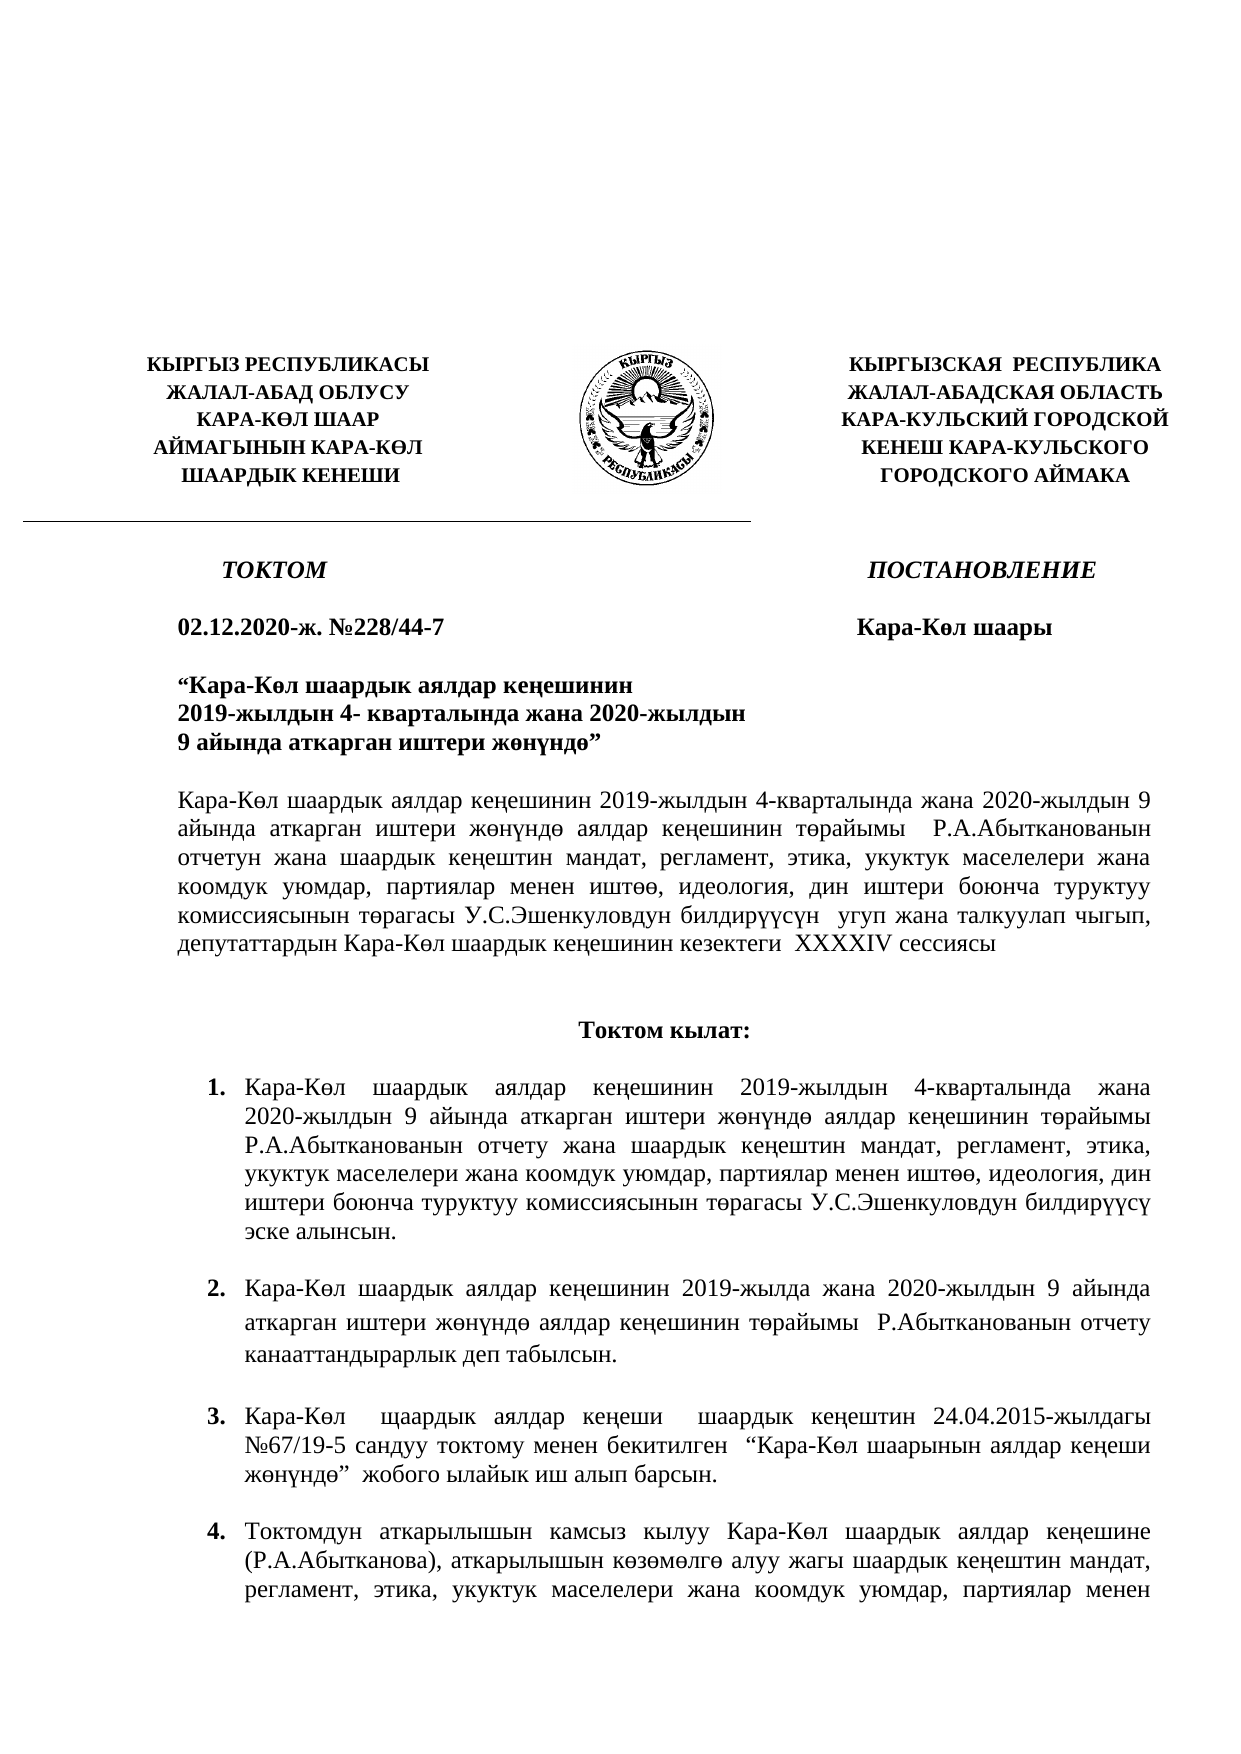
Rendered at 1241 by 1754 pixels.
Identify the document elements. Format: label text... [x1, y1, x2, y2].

text ТОКТОМ ПОСТАНОВЛЕНИЕ [177, 555, 1152, 583]
text 9 айында аткарган иштери жөнүндө” [177, 727, 1152, 756]
text Токтом кылат: [177, 1015, 1152, 1043]
text 02.12.2020-ж. №228/44-7 Кара-Көл шаары [177, 612, 1152, 641]
list Кара-Көл щаардык аялдар кеңеши шаардык кеңештин 24.04.2015-жылдагы №67/19-5 сандуу токтому менен бекитилген “Кара-Көл шаарынын аялдар кеңеши жөнүндө” жобого ылайык иш алып барсын. [207, 1401, 1152, 1488]
text Кара-Көл шаардык аялдар кеңешинин 2019-жылдын 4-кварталында жана 2020-жылдын 9 айында аткарган иштери жөнүндө аялдар кеңешинин төрайымы Р.А.Абытканованын отчетун жана шаардык кеңештин мандат, регламент, этика, укуктук маселелери жана коомдук уюмдар, партиялар менен иштөө, идеология, дин иштери боюнча туруктуу комиссиясынын төрагасы У.С.Эшенкуловдун билдирүүсүн угуп жана талкуулап чыгып, депутаттардын Кара-Көл шаардык кеңешинин кезектеги XХXXIV сессиясы [177, 785, 1152, 957]
text 2019-жылдын 4- кварталында жана 2020-жылдын [177, 698, 1152, 727]
list Кара-Көл шаардык аялдар кеңешинин 2019-жылда жана 2020-жылдын 9 айында аткарган иштери жөнүндө аялдар кеңешинин төрайымы Р.Абытканованын отчету канааттандырарлык деп табылсын. [207, 1273, 1152, 1368]
picture [572, 344, 722, 494]
list Кара-Көл шаардык аялдар кеңешинин 2019-жылдын 4-кварталында жана 2020-жылдын 9 айында аткарган иштери жөнүндө аялдар кеңешинин төрайымы Р.А.Абытканованын отчету жана шаардык кеңештин мандат, регламент, этика, укуктук маселелери жана коомдук уюмдар, партиялар менен иштөө, идеология, дин иштери боюнча туруктуу комиссиясынын төрагасы У.С.Эшенкуловдун билдирүүсү эске алынсын. [207, 1072, 1152, 1245]
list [207, 1516, 1152, 1603]
text “Кара-Көл шаардык аялдар кеңешинин [177, 670, 1152, 698]
